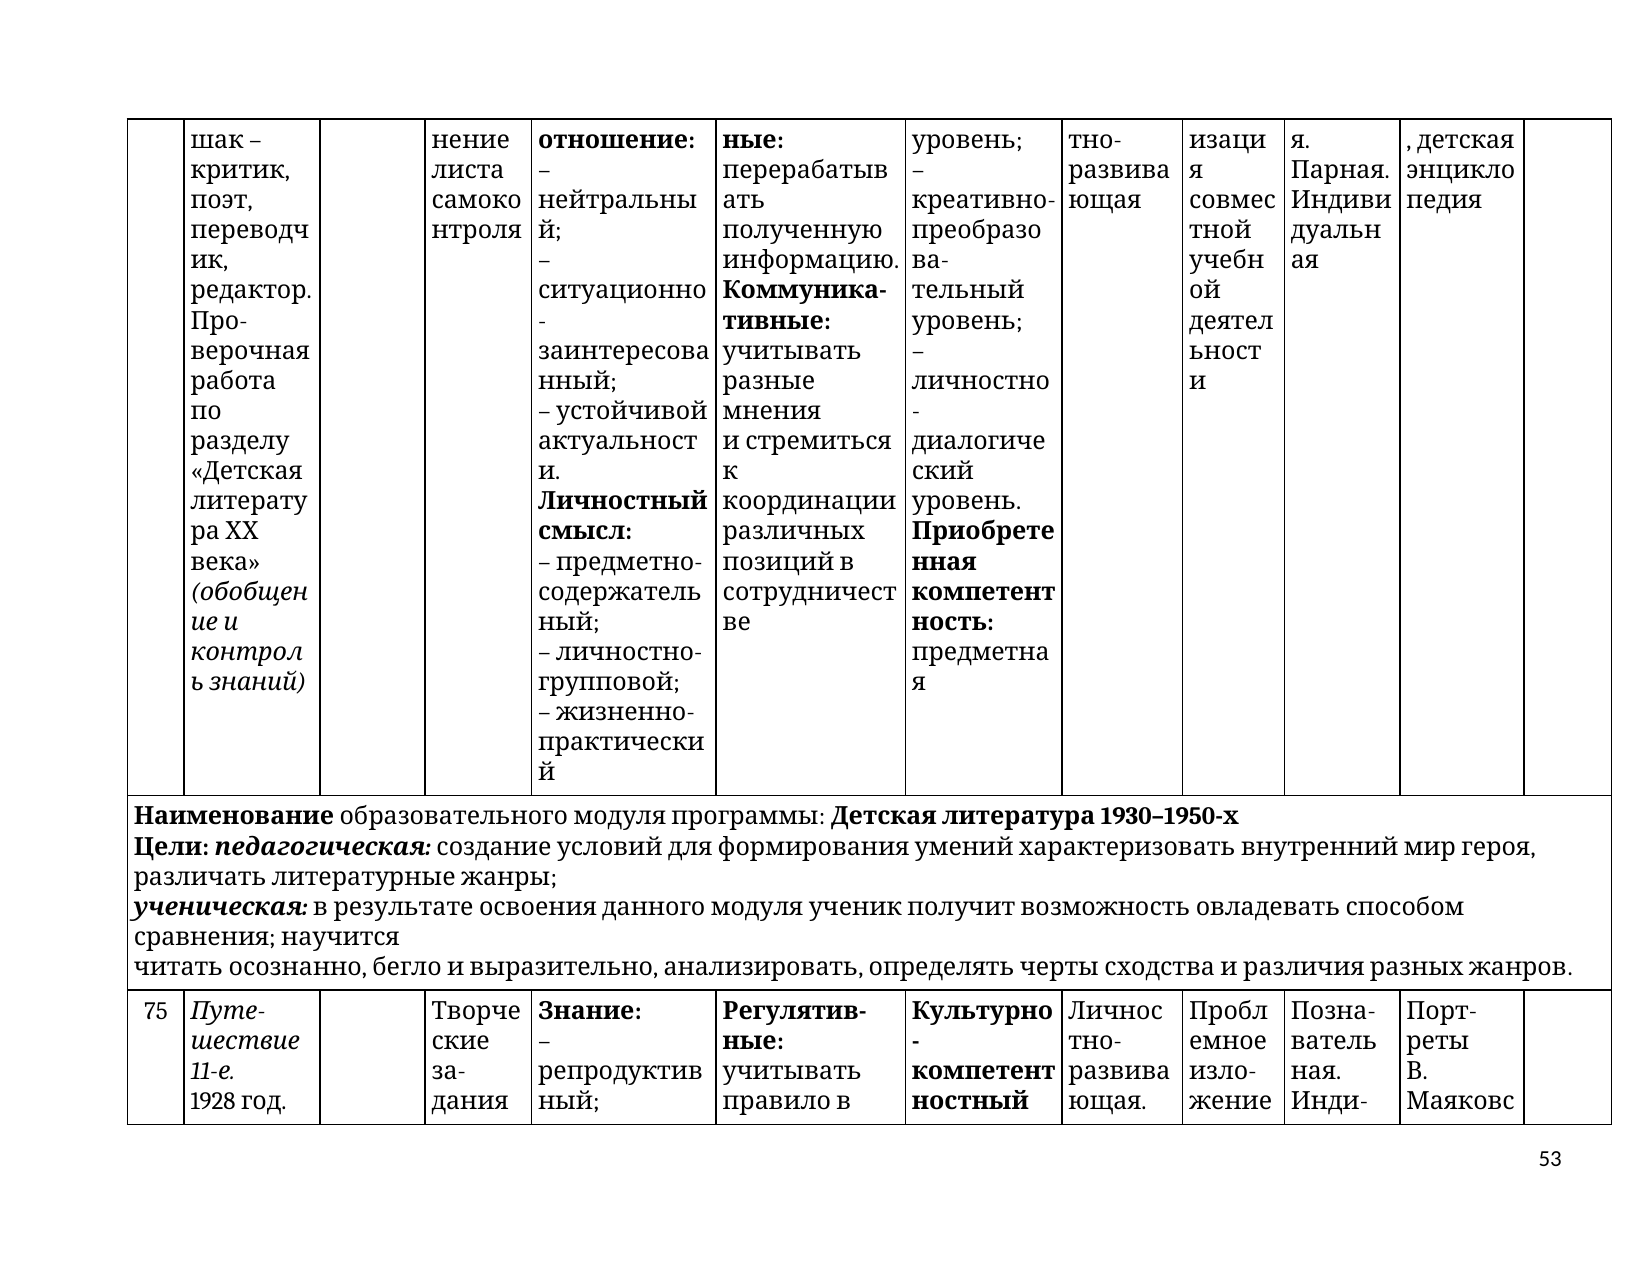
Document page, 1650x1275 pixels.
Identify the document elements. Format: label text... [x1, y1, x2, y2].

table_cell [1401, 991, 1523, 1124]
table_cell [1285, 991, 1399, 1124]
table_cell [1401, 120, 1523, 794]
table_cell 75 [128, 991, 183, 1124]
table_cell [717, 991, 905, 1124]
table_cell [1525, 120, 1611, 794]
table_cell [1063, 991, 1182, 1124]
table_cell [532, 120, 715, 794]
table_cell Творческие за-дания [426, 991, 531, 1124]
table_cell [1183, 991, 1284, 1124]
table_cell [1063, 120, 1182, 794]
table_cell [906, 991, 1061, 1124]
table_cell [717, 120, 905, 794]
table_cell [1285, 120, 1399, 794]
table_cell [185, 991, 319, 1124]
table_cell 74 [128, 120, 183, 794]
table_cell [321, 120, 424, 794]
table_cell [426, 120, 531, 794]
table_cell Наименование образовательного модуля программы: Детская литература 1930–1950-х Цели: педагогическая: создание условий для формирования умений характеризовать внутренний мир героя, различать литературные жанры; ученическая: в результате освоения данного модуля ученик получит возможность овладевать способом сравнения; научится читать осознанно, бегло и выразительно, анализировать, определять черты сходства и различия разных жанров. [128, 796, 1611, 989]
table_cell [532, 991, 715, 1124]
table_cell [321, 991, 424, 1124]
table_cell [1525, 991, 1611, 1124]
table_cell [1183, 120, 1284, 794]
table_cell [906, 120, 1061, 794]
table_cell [185, 120, 319, 794]
